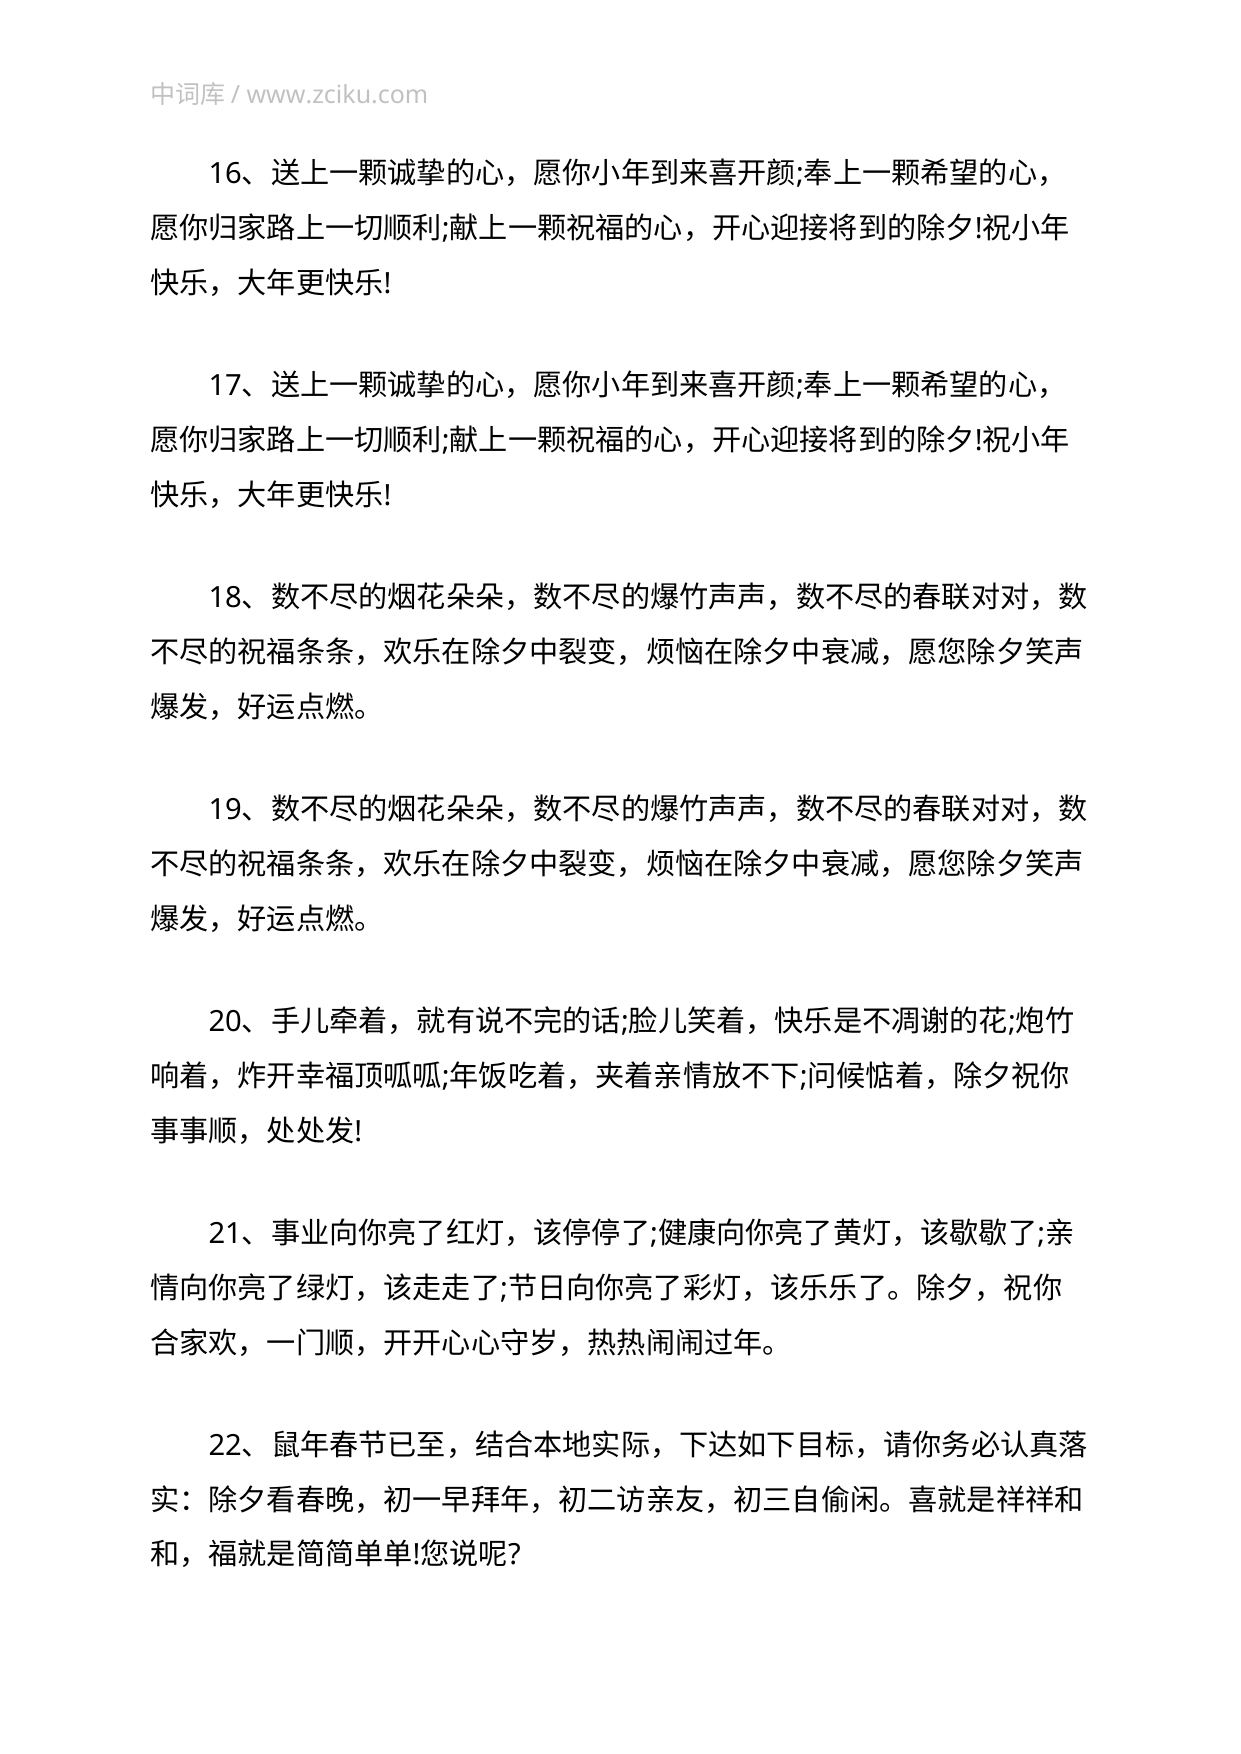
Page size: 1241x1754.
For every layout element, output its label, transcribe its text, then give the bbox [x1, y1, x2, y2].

text 22、鼠年春节已至，结合本地实际，下达如下目标，请你务必认真落实：除夕看春晚，初一早拜年，初二访亲友，初三自偷闲。喜就是祥祥和和，福就是简简单单!您说呢? [150, 1421, 1090, 1573]
text 20、手儿牵着，就有说不完的话;脸儿笑着，快乐是不凋谢的花;炮竹响着，炸开幸福顶呱呱;年饭吃着，夹着亲情放不下;问候惦着，除夕祝你事事顺，处处发! [150, 997, 1090, 1150]
text 17、送上一颗诚挚的心，愿你小年到来喜开颜;奉上一颗希望的心，愿你归家路上一切顺利;献上一颗祝福的心，开心迎接将到的除夕!祝小年快乐，大年更快乐! [150, 362, 1090, 514]
text 18、数不尽的烟花朵朵，数不尽的爆竹声声，数不尽的春联对对，数不尽的祝福条条，欢乐在除夕中裂变，烦恼在除夕中衰减，愿您除夕笑声爆发，好运点燃。 [150, 574, 1090, 726]
text 21、事业向你亮了红灯，该停停了;健康向你亮了黄灯，该歇歇了;亲情向你亮了绿灯，该走走了;节日向你亮了彩灯，该乐乐了。除夕，祝你合家欢，一门顺，开开心心守岁，热热闹闹过年。 [150, 1209, 1090, 1362]
text 16、送上一颗诚挚的心，愿你小年到来喜开颜;奉上一颗希望的心，愿你归家路上一切顺利;献上一颗祝福的心，开心迎接将到的除夕!祝小年快乐，大年更快乐! [150, 150, 1090, 302]
text 19、数不尽的烟花朵朵，数不尽的爆竹声声，数不尽的春联对对，数不尽的祝福条条，欢乐在除夕中裂变，烦恼在除夕中衰减，愿您除夕笑声爆发，好运点燃。 [150, 786, 1090, 938]
